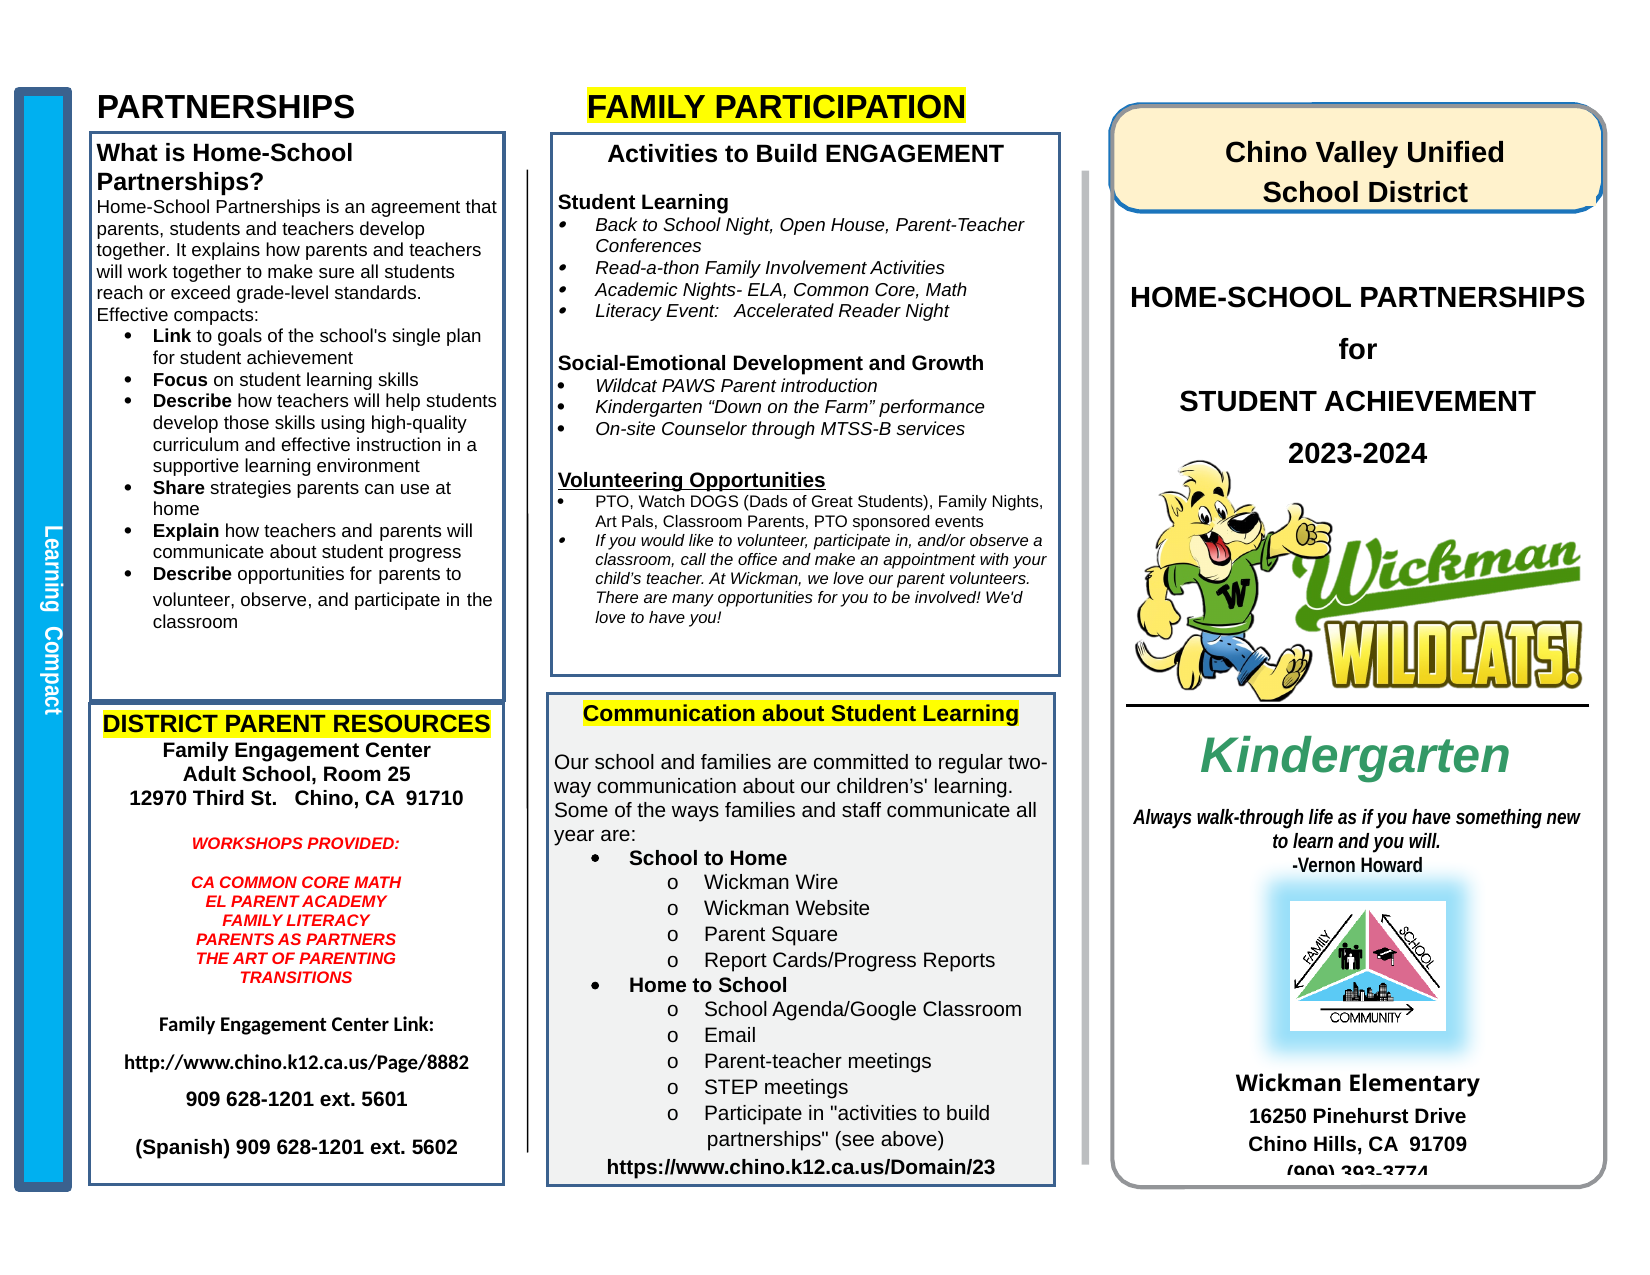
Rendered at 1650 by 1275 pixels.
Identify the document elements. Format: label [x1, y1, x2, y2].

picture [1290, 901, 1446, 1031]
picture [1129, 453, 1596, 706]
